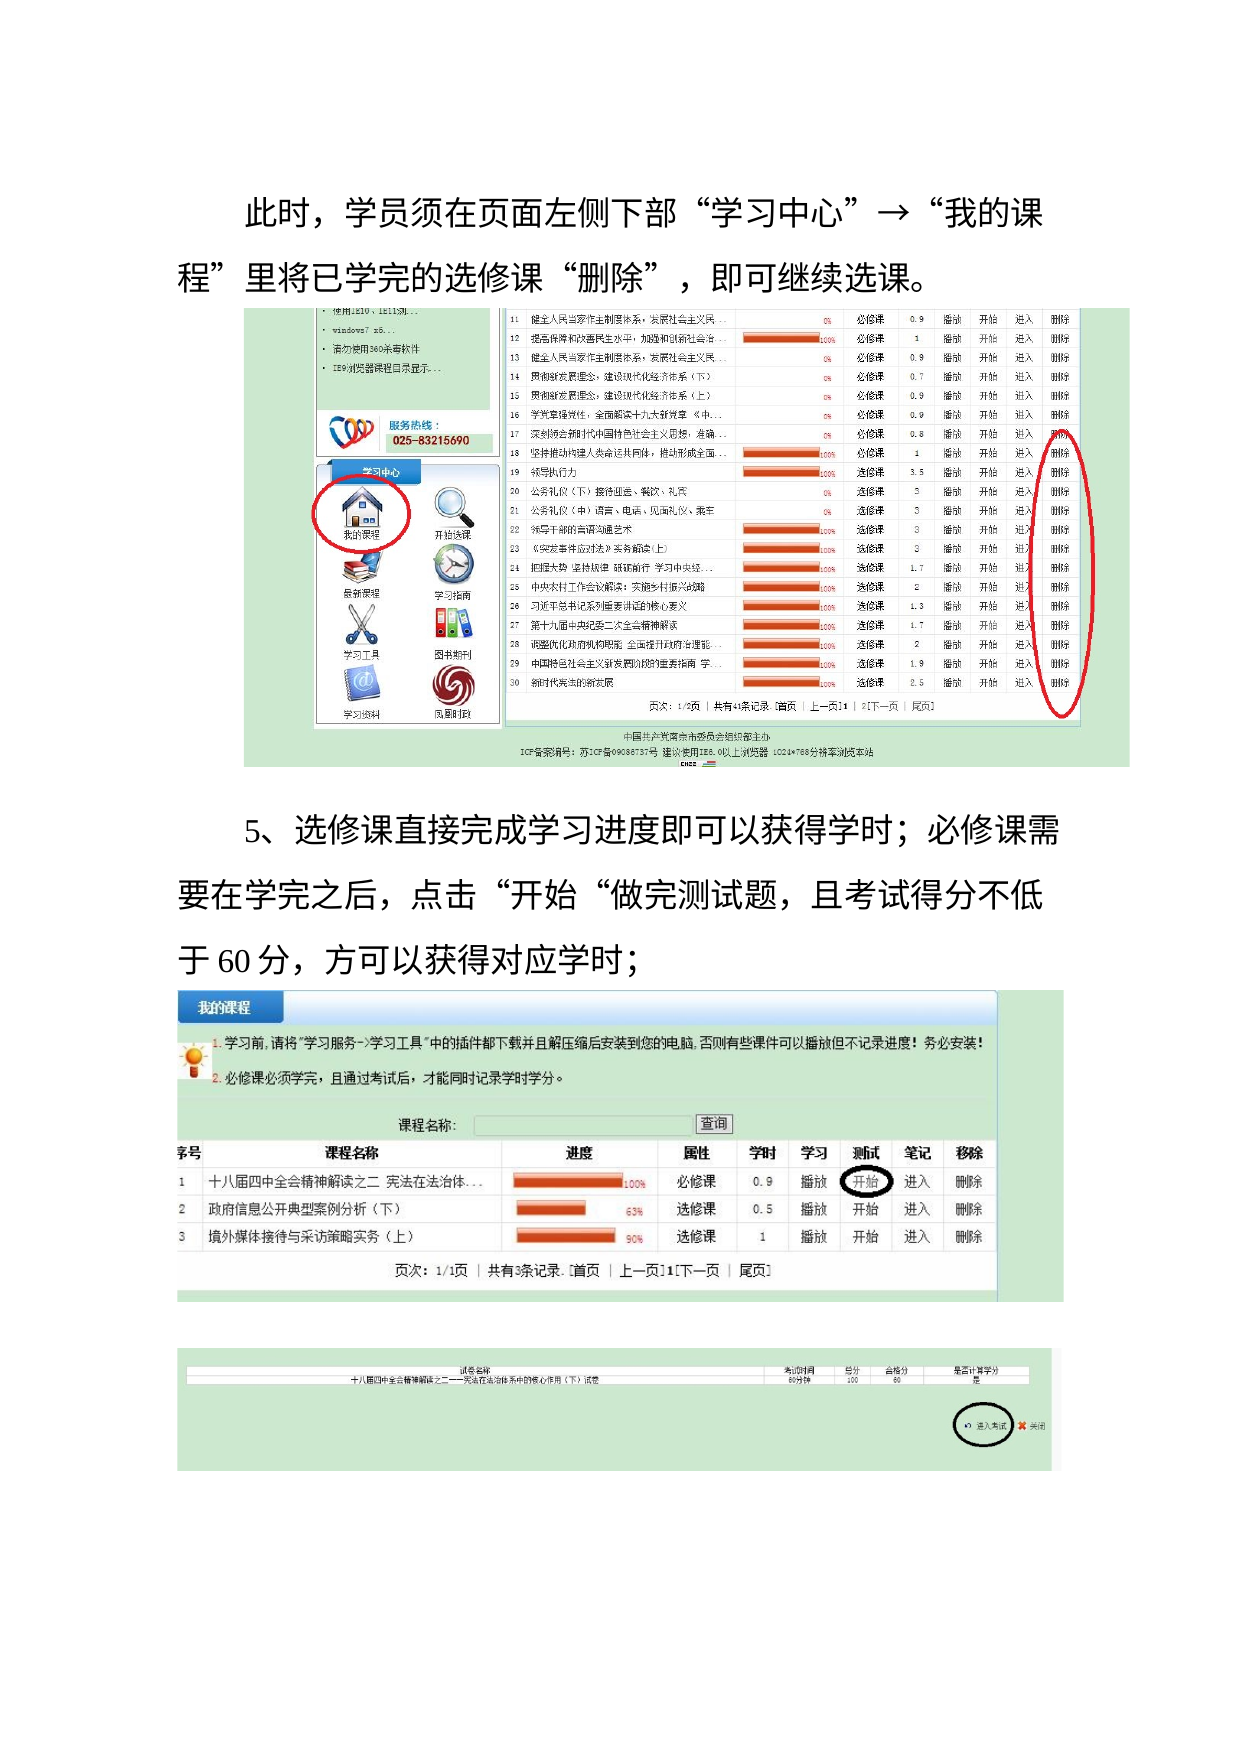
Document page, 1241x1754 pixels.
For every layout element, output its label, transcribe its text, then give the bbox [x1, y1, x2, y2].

text 此时，学员须在页面左侧下部“学习中心”→“我的课程”里将已学完的选修课“删除”，即可继续选课。 [177, 178, 1063, 308]
picture [243, 308, 1130, 767]
picture [177, 990, 1064, 1302]
text 5、选修课直接完成学习进度即可以获得学时；必修课需要在学完之后，点击“开始“做完测试题，且考试得分不低于60分，方可以获得对应学时； [177, 796, 1063, 990]
picture [177, 1348, 1062, 1471]
